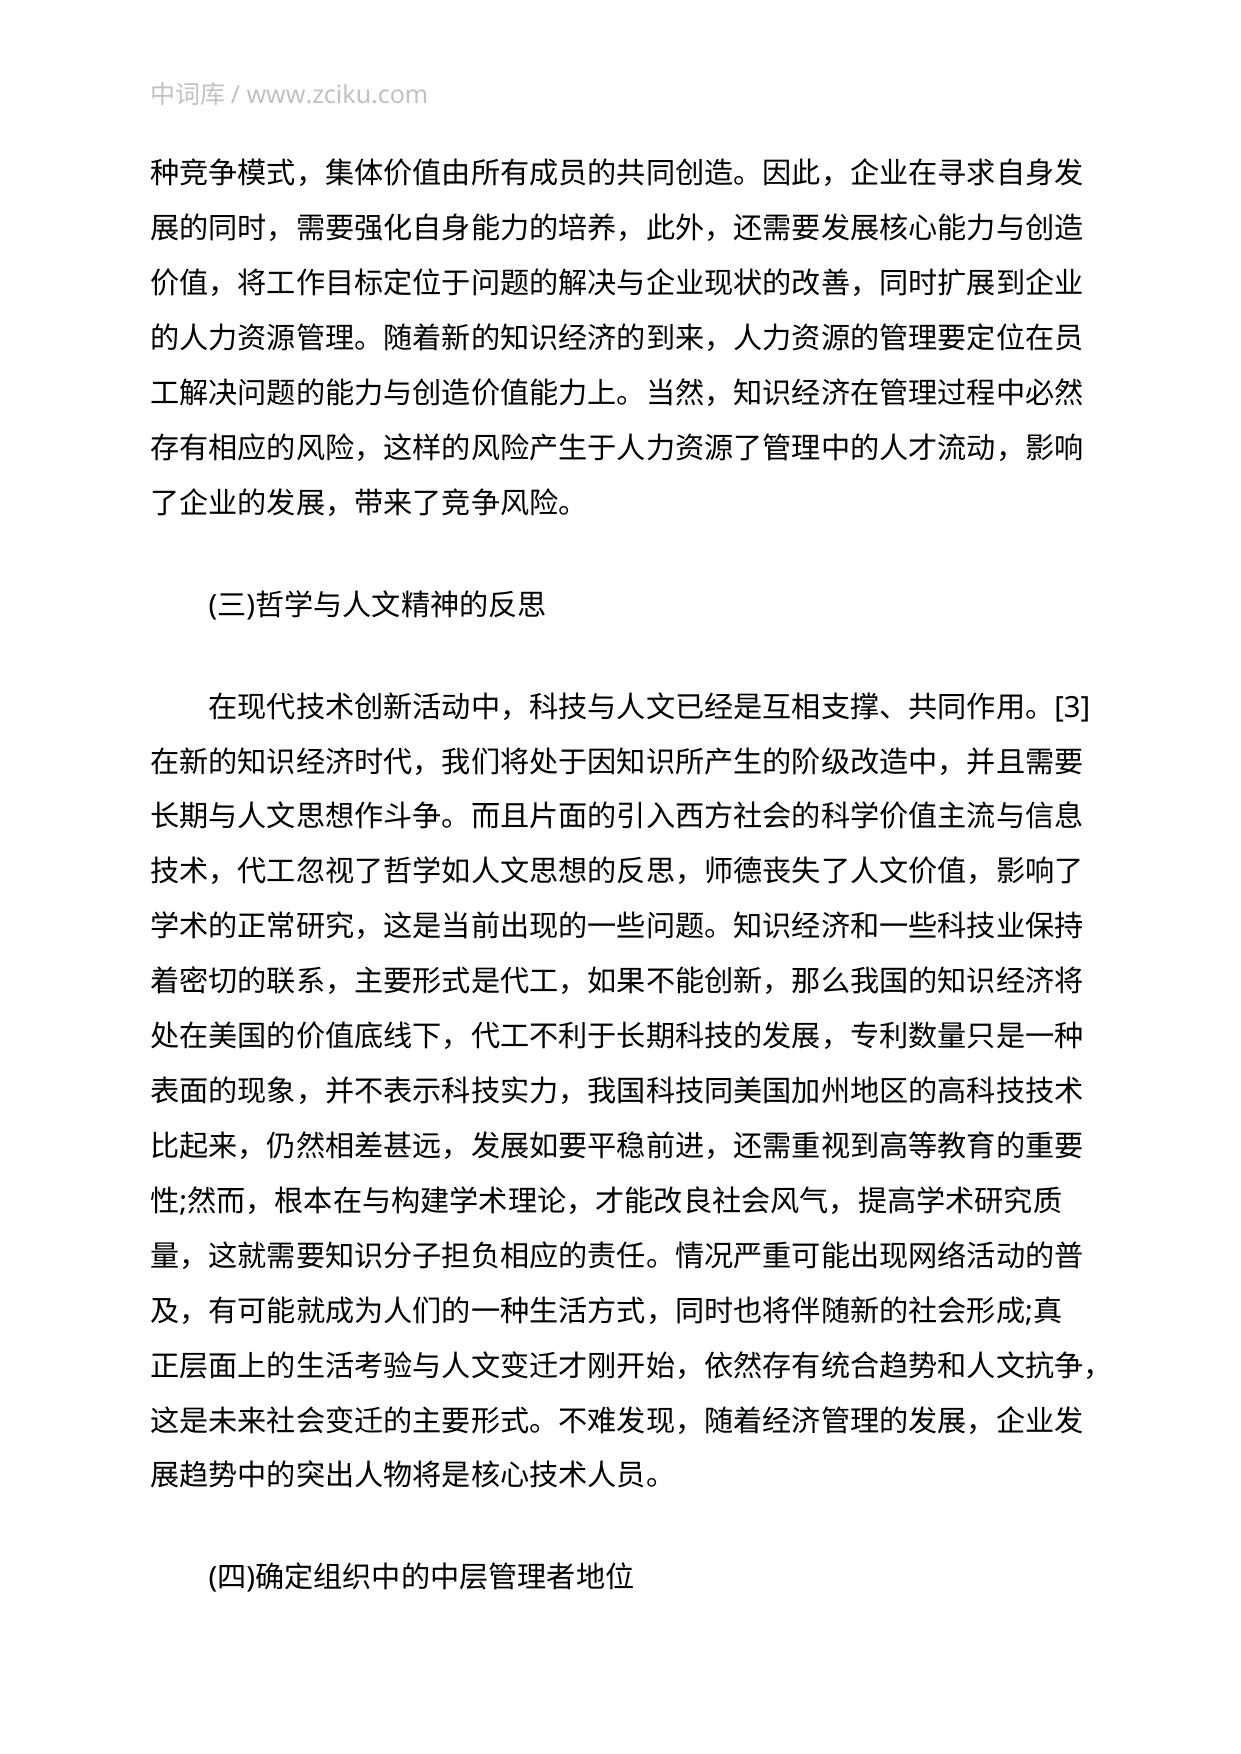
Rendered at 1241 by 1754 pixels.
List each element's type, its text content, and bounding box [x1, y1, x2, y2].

text 在现代技术创新活动中，科技与人文已经是互相支撑、共同作用。[3]在新的知识经济时代，我们将处于因知识所产生的阶级改造中，并且需要长期与人文思想作斗争。而且片面的引入西方社会的科学价值主流与信息技术，代工忽视了哲学如人文思想的反思，师德丧失了人文价值，影响了学术的正常研究，这是当前出现的一些问题。知识经济和一些科技业保持着密切的联系，主要形式是代工，如果不能创新，那么我国的知识经济将处在美国的价值底线下，代工不利于长期科技的发展，专利数量只是一种表面的现象，并不表示科技实力，我国科技同美国加州地区的高科技技术比起来，仍然相差甚远，发展如要平稳前进，还需重视到高等教育的重要性;然而，根本在与构建学术理论，才能改良社会风气，提高学术研究质量，这就需要知识分子担负相应的责任。情况严重可能出现网络活动的普及，有可能就成为人们的一种生活方式，同时也将伴随新的社会形成;真正层面上的生活考验与人文变迁才刚开始，依然存有统合趋势和人文抗争，这是未来社会变迁的主要形式。不难发现，随着经济管理的发展，企业发展趋势中的突出人物将是核心技术人员。 [150, 683, 1090, 1494]
text (四)确定组织中的中层管理者地位 [150, 1554, 1090, 1596]
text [150, 150, 1090, 522]
text (三)哲学与人文精神的反思 [150, 581, 1090, 623]
